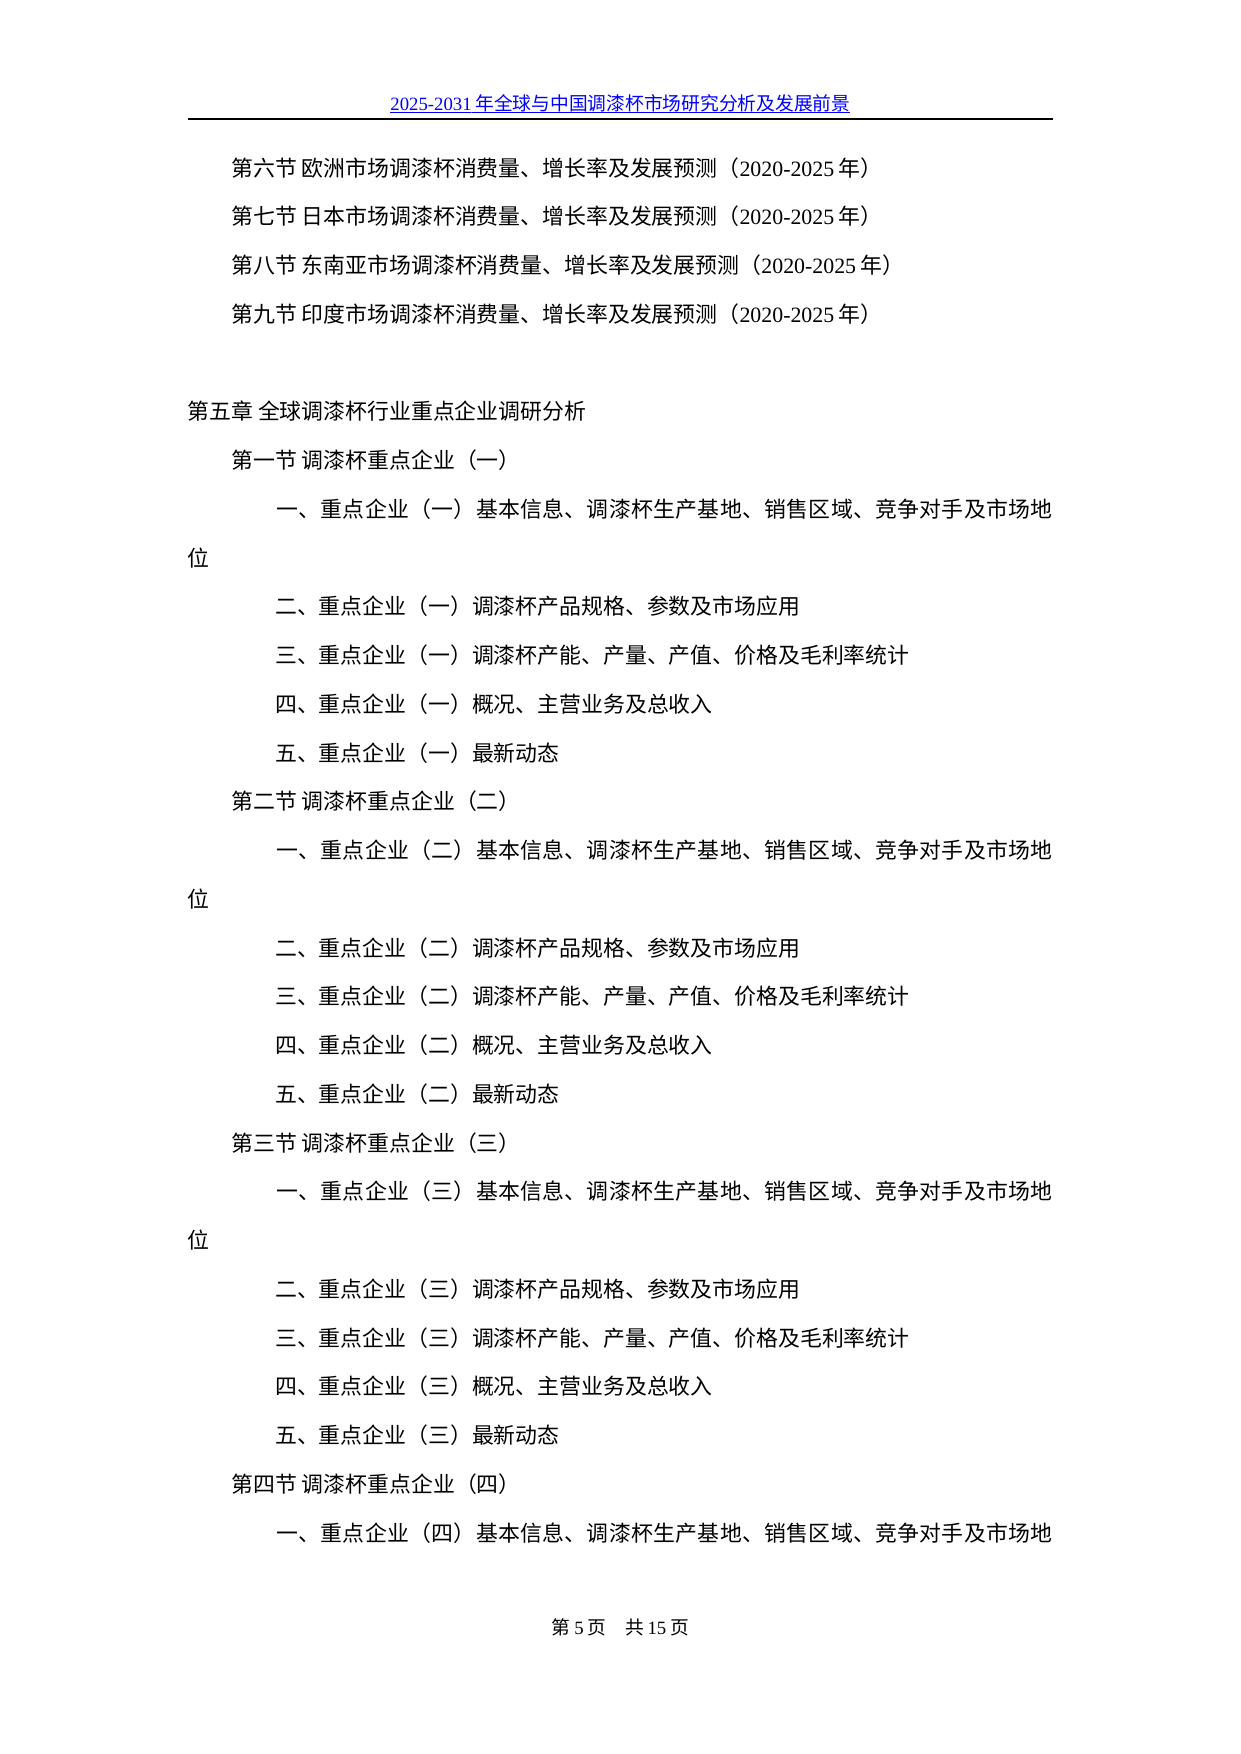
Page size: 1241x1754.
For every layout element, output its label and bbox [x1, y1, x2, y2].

text [187, 150, 1053, 1548]
